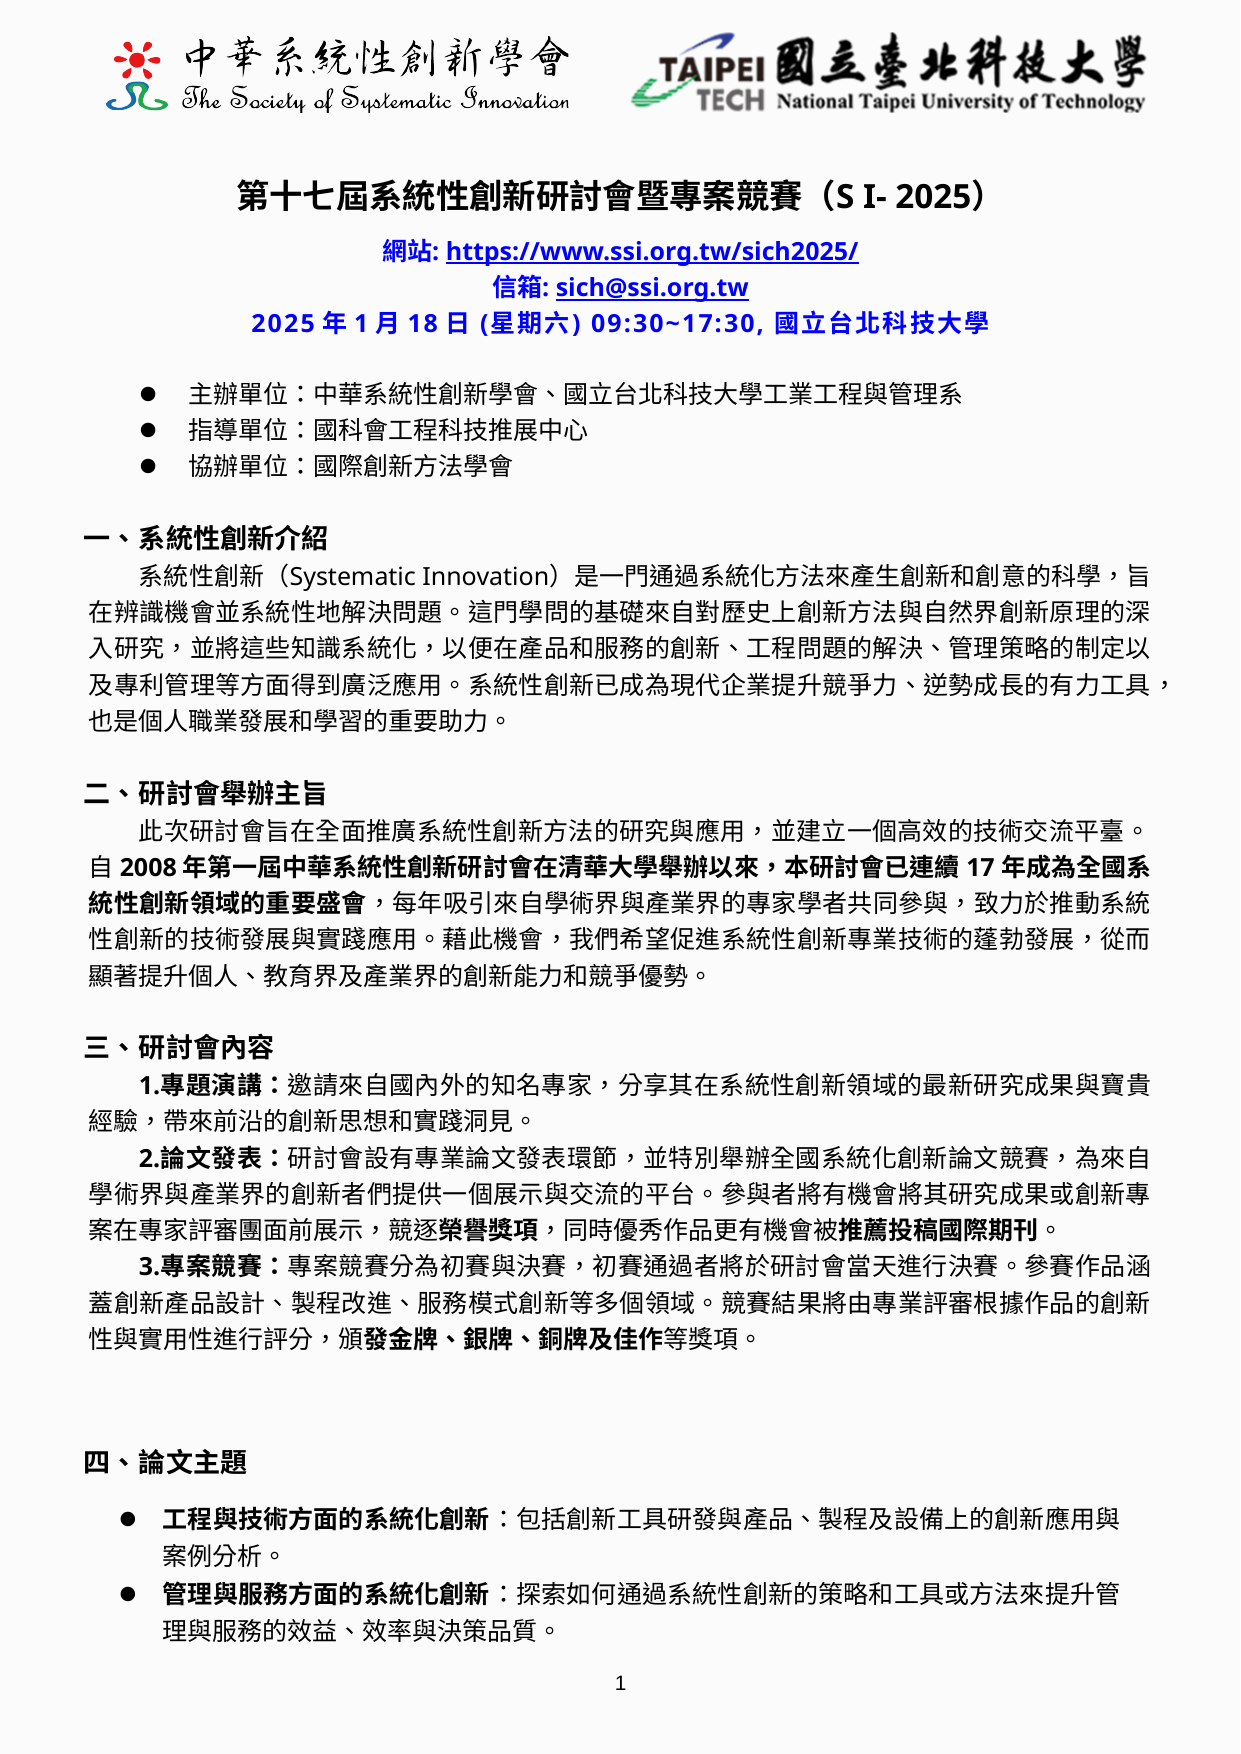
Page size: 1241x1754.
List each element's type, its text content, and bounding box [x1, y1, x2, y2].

list 協辦單位：國際創新方法學會 [139, 447, 1152, 483]
list 系統性創新介紹 [83, 517, 1152, 556]
list 管理與服務方面的系統化創新：探索如何通過系統性創新的策略和工具或方法來提升管理與服務的效益、效率與決策品質。 [118, 1574, 1122, 1649]
list 主辦單位：中華系統性創新學會、國立台北科技大學工業工程與管理系 [139, 374, 1152, 411]
text 系統性創新（Systematic Innovation）是一門通過系統化方法來產生創新和創意的科學，旨在辨識機會並系統性地解決問題。這門學問的基礎來自對歷史上創新方法與自然界創新原理的深入研究，並將這些知識系統化，以便在產品和服務的創新、工程問題的解決、管理策略的制定以及專利管理等方面得到廣泛應用。系統性創新已成為現代企業提升競爭力、逆勢成長的有力工具，也是個人職業發展和學習的重要助力。 [89, 556, 1152, 738]
list 工程與技術方面的系統化創新：包括創新工具研發與產品、製程及設備上的創新應用與案例分析。 [118, 1499, 1122, 1574]
text 信箱: sich@ssi.org.tw [89, 268, 1152, 304]
text 2025年1月18日 (星期六) 09:30~17:30, 國立台北科技大學 [89, 304, 1152, 340]
text 第十七屆系統性創新研討會暨專案競賽（S I- 2025） [89, 156, 1152, 231]
text 1.專題演講：邀請來自國內外的知名專家，分享其在系統性創新領域的最新研究成果與寶貴經驗，帶來前沿的創新思想和實踐洞見。 [89, 1066, 1152, 1138]
picture [628, 31, 1152, 114]
list 研討會舉辦主旨 [83, 772, 1152, 811]
picture [106, 34, 569, 113]
list 指導單位：國科會工程科技推展中心 [139, 411, 1152, 447]
text 2.論文發表：研討會設有專業論文發表環節，並特別舉辦全國系統化創新論文競賽，為來自學術界與產業界的創新者們提供一個展示與交流的平台。參與者將有機會將其研究成果或創新專案在專家評審團面前展示，競逐榮譽獎項，同時優秀作品更有機會被推薦投稿國際期刊。 [89, 1138, 1152, 1247]
list 研討會內容 [83, 1026, 1152, 1066]
text 3.專案競賽：專案競賽分為初賽與決賽，初賽通過者將於研討會當天進行決賽。參賽作品涵蓋創新產品設計、製程改進、服務模式創新等多個領域。競賽結果將由專業評審根據作品的創新性與實用性進行評分，頒發金牌、銀牌、銅牌及佳作等獎項。 [89, 1247, 1152, 1356]
text 網站: https://www.ssi.org.tw/sich2025/ [89, 231, 1152, 268]
list 論文主題 [83, 1424, 1152, 1499]
text 此次研討會旨在全面推廣系統性創新方法的研究與應用，並建立一個高效的技術交流平臺。自 2008年第一屆中華系統性創新研討會在清華大學舉辦以來，本研討會已連續 17 年成為全國系統性創新領域的重要盛會，每年吸引來自學術界與產業界的專家學者共同參與，致力於推動系統性創新的技術發展與實踐應用。藉此機會，我們希望促進系統性創新專業技術的蓬勃發展，從而顯著提升個人、教育界及產業界的創新能力和競爭優勢。 [89, 811, 1152, 992]
